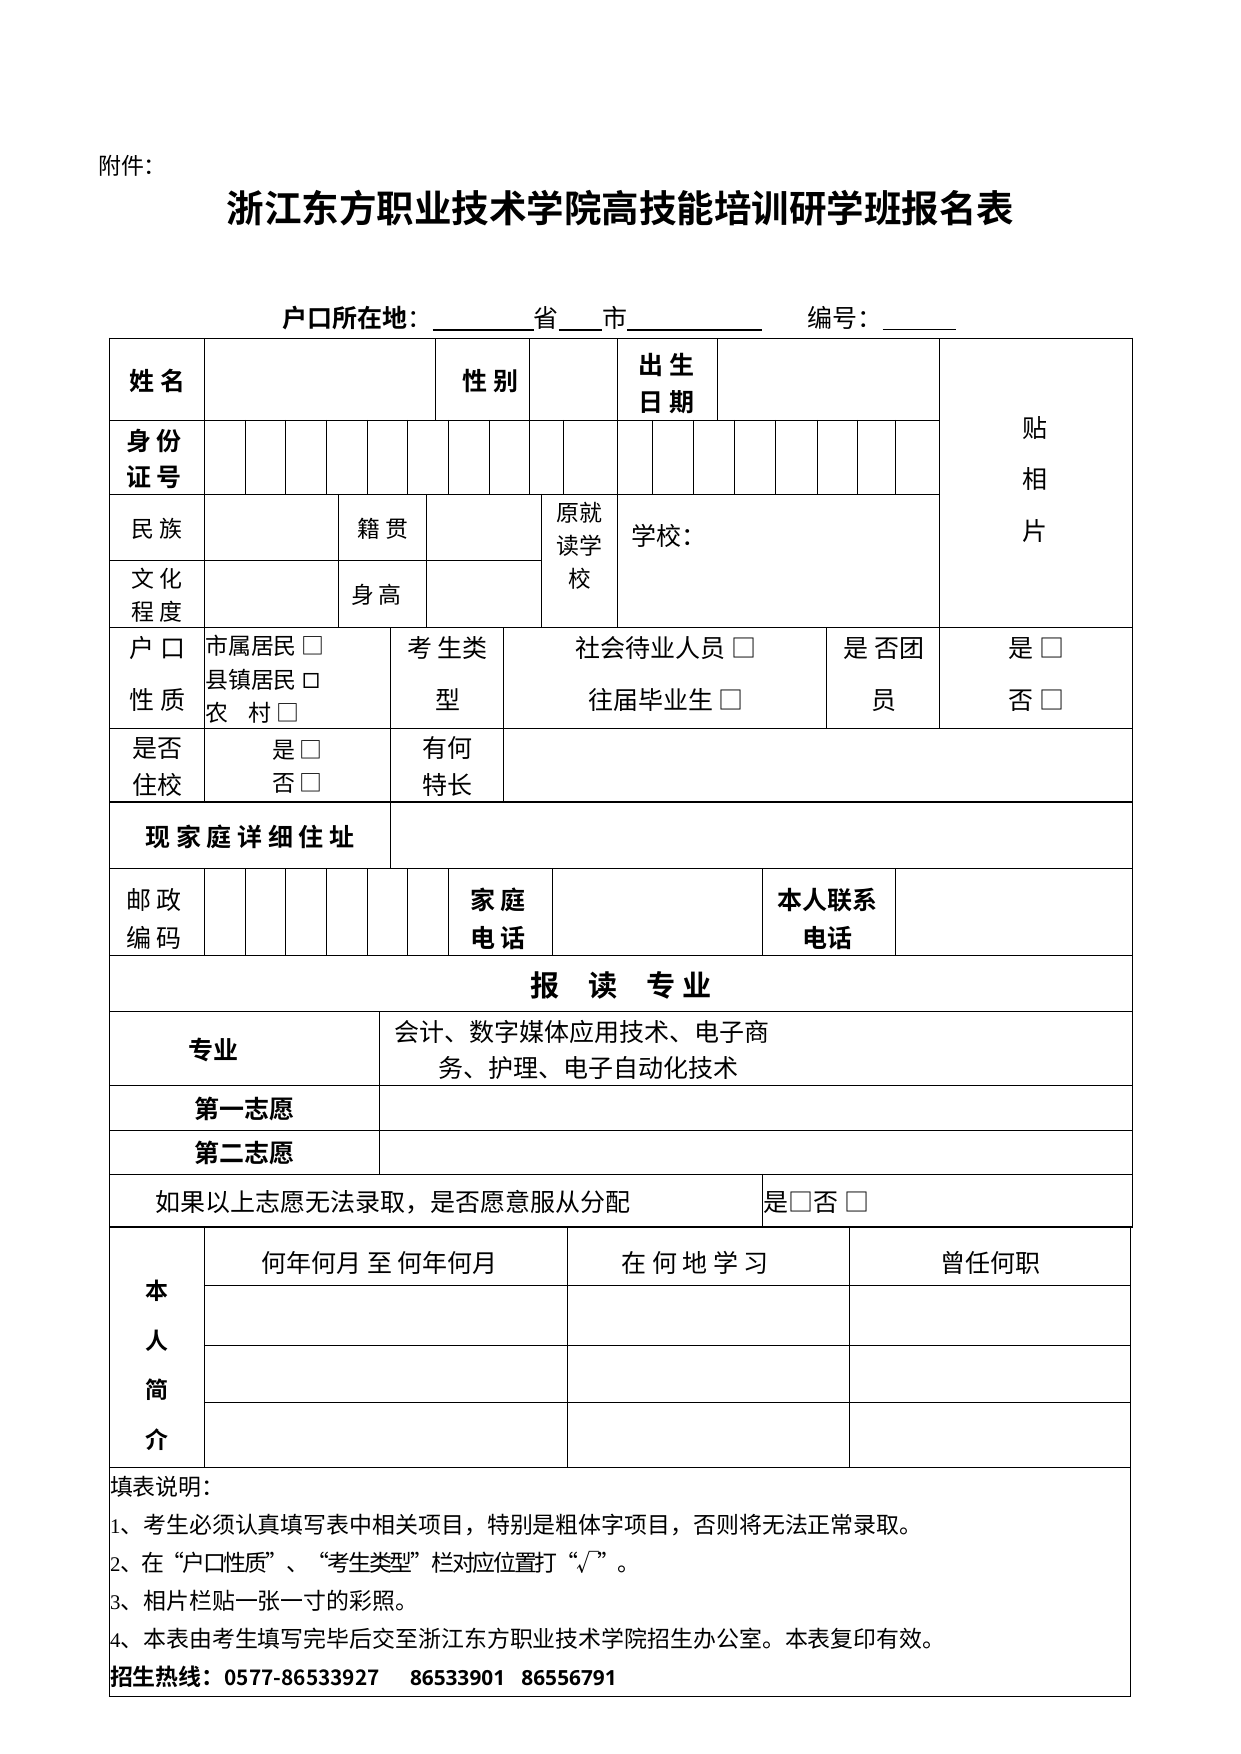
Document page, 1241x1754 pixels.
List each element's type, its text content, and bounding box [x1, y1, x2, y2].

table_cell [427, 495, 541, 560]
text 户口所在地： 省 市 编号： [98, 285, 1142, 337]
table_cell 第一志愿 [110, 1086, 379, 1129]
table_header 贴相片 [940, 339, 1132, 627]
table_cell [286, 421, 326, 494]
table_cell 何年何月 至 何年何月 [205, 1228, 567, 1285]
table_cell [618, 421, 652, 494]
table_cell 曾任何职 [850, 1228, 1130, 1285]
table_cell [896, 421, 939, 494]
table_cell 是 □ 否 □ [940, 628, 1132, 728]
table_cell 家 庭电 话 [449, 869, 552, 955]
table_cell 籍 贯 [339, 495, 426, 560]
text 附件： [98, 148, 1142, 181]
table_cell [568, 1346, 849, 1402]
table_cell [368, 421, 407, 494]
table_cell [850, 1286, 1130, 1345]
table_cell [380, 1131, 1132, 1174]
table_header [530, 339, 617, 420]
table_cell [408, 869, 448, 955]
table_cell [205, 495, 338, 560]
table_cell 在 何 地 学 习 [568, 1228, 849, 1285]
table_cell [205, 561, 338, 627]
table_cell [694, 421, 734, 494]
table_cell [205, 1286, 567, 1345]
table_cell [327, 869, 367, 955]
table_cell [449, 421, 489, 494]
table_cell [776, 421, 817, 494]
table_cell [850, 1403, 1130, 1467]
table_header 出 生日 期 [618, 339, 717, 420]
table_cell [850, 1346, 1130, 1402]
table_cell 会计、数字媒体应用技术、电子商务、护理、电子自动化技术 [380, 1012, 1132, 1084]
table_cell [246, 869, 285, 955]
table_header [205, 339, 435, 420]
table_cell 是 □ 否 □ [205, 729, 390, 801]
table_cell 户 口性 质 [110, 628, 204, 728]
table_cell [205, 1346, 567, 1402]
table_cell 现 家 庭 详 细 住 址 [110, 803, 390, 868]
table_cell 第二志愿 [110, 1131, 379, 1174]
table_cell 社会待业人员 □ 往届毕业生 □ [504, 628, 826, 728]
table_cell [368, 869, 407, 955]
table_cell [286, 869, 326, 955]
table_cell [380, 1086, 1132, 1129]
table_cell 本人联系电话 [763, 869, 895, 955]
table_cell 是 否团 员 [827, 628, 939, 728]
table_cell [553, 869, 762, 955]
table_cell [408, 421, 448, 494]
table_header [718, 339, 939, 420]
table_cell 本 人 简 介 [110, 1228, 204, 1467]
table_cell [568, 1403, 849, 1467]
table_cell 报 读 专 业 [110, 956, 1132, 1011]
table_cell 身 份证 号 [110, 421, 204, 494]
table_cell [653, 421, 693, 494]
table_cell 专业 [110, 1012, 379, 1084]
table_cell [427, 561, 541, 627]
table_header 性 别 [436, 339, 529, 420]
table_cell [205, 869, 245, 955]
table_cell 市属居民 □ 县镇居民 农 村 □ [205, 628, 390, 728]
table_cell 身 高 [339, 561, 426, 627]
table_cell 文 化 程 度 [110, 561, 204, 627]
table_cell [327, 421, 367, 494]
table_cell [205, 1403, 567, 1467]
table_cell [858, 421, 895, 494]
table_header 姓 名 [110, 339, 204, 420]
table_cell 邮 政编 码 [110, 869, 204, 955]
table_cell [818, 421, 857, 494]
table_cell 是否住校 [110, 729, 204, 801]
table_cell [896, 869, 1132, 955]
table_cell [735, 421, 775, 494]
table_cell 有何特长 [391, 729, 503, 801]
table_cell 民 族 [110, 495, 204, 560]
table_cell 如果以上志愿无法录取，是否愿意服从分配 [110, 1175, 762, 1226]
table_cell [504, 729, 1132, 801]
table_cell 是□否 □ [763, 1175, 1132, 1226]
table_cell [564, 421, 617, 494]
table_cell [205, 421, 245, 494]
text 浙江东方职业技术学院高技能培训研学班报名表 [98, 181, 1142, 233]
table_cell [391, 803, 1132, 868]
table_cell [568, 1286, 849, 1345]
table_cell [246, 421, 285, 494]
table_cell 原就 读学 校 [542, 495, 617, 627]
table_cell 填表说明： 1、考生必须认真填写表中相关项目，特别是粗体字项目，否则将无法正常录取。 2、在“户口性质”、“考生类型”栏对应位置打“√”。 3、相片栏贴一张一寸的彩照。 4、本表由考生填写完毕后交至浙江东方职业技术学院招生办公室。本表复印有效。 招生热线：0577-86533927 86533901 86556791 [110, 1468, 1130, 1696]
table_cell 学校： [618, 495, 939, 627]
table_cell 考 生类 型 [391, 628, 503, 728]
table_cell [490, 421, 529, 494]
table_cell [530, 421, 563, 494]
